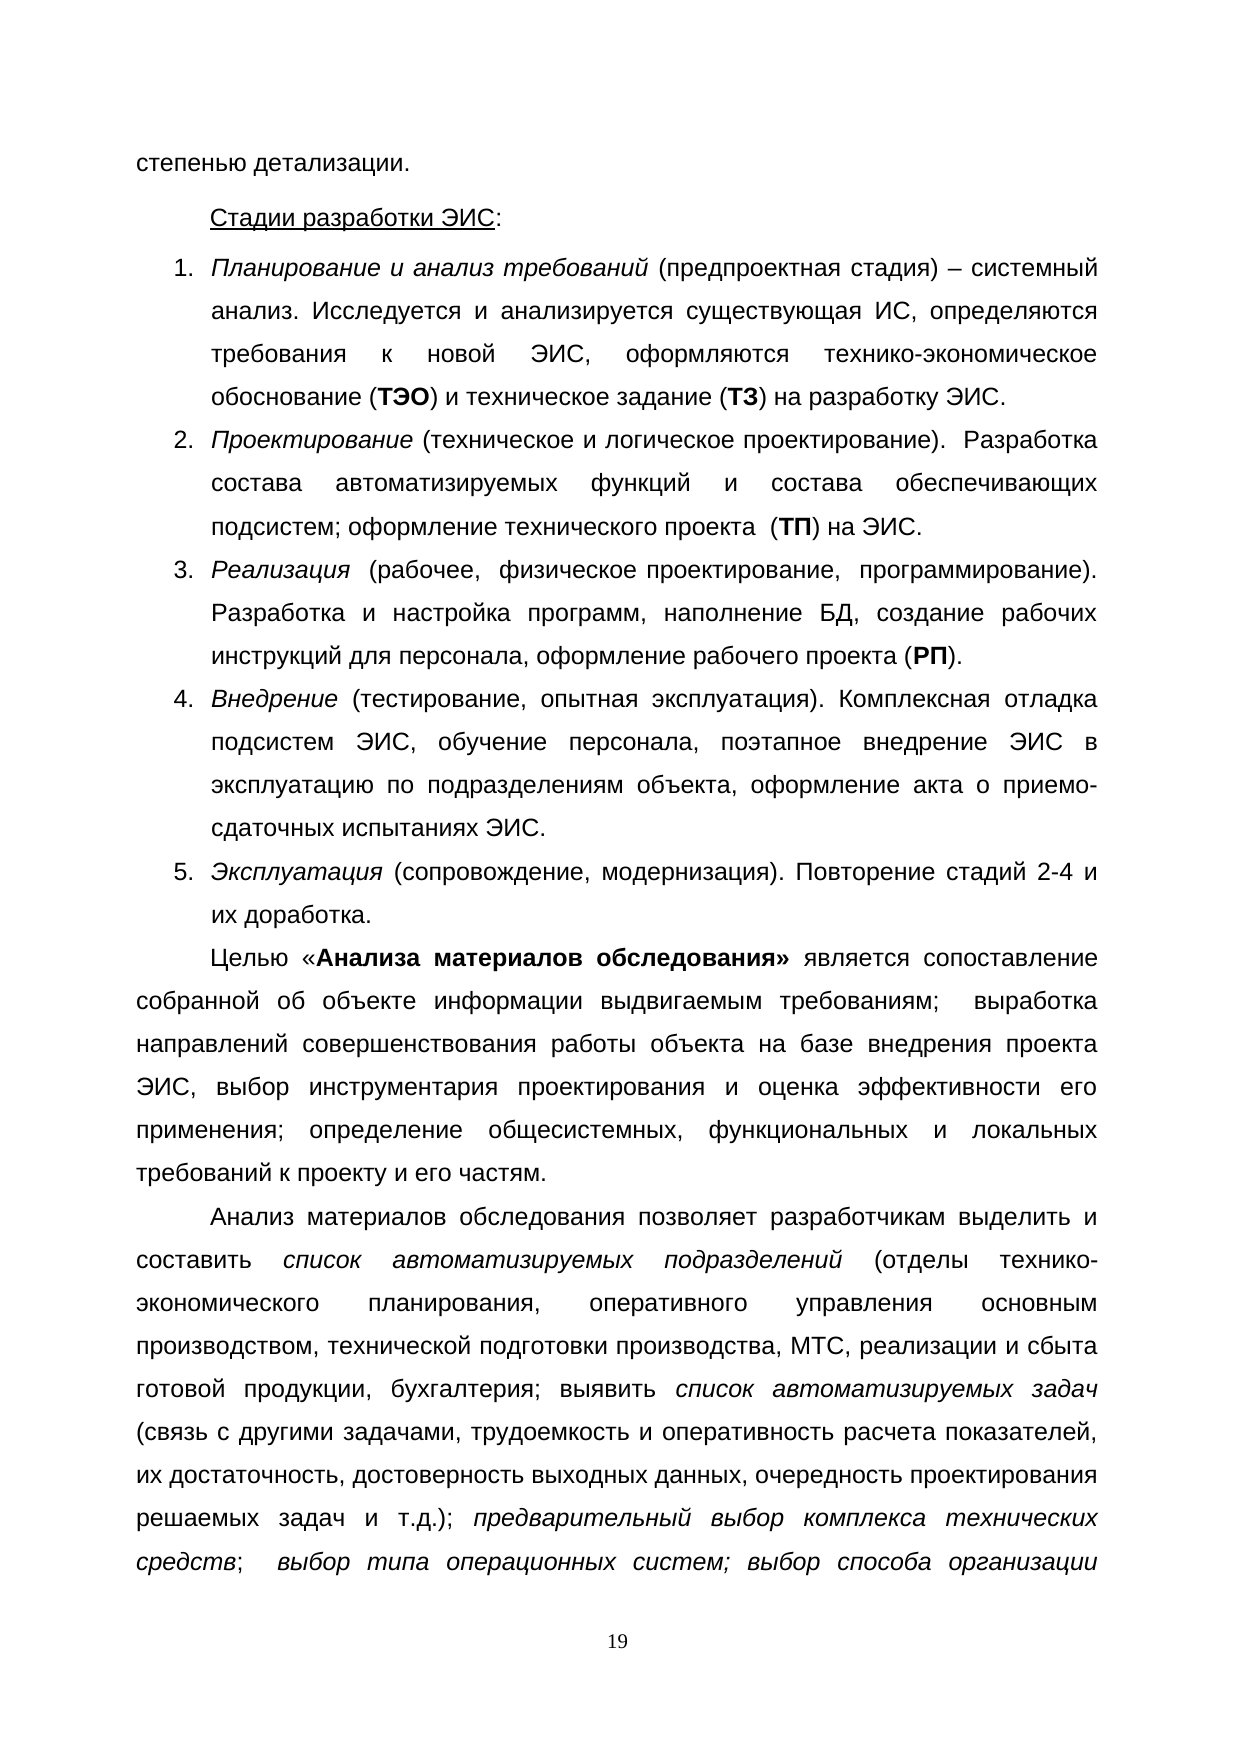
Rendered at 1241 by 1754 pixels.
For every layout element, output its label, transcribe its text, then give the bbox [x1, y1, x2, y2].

text Стадии разработки ЭИС: [136, 203, 1098, 232]
list Эксплуатация (сопровождение, модернизация). Повторение стадий 2-4 и их доработка. [173, 856, 1098, 928]
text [136, 148, 1098, 176]
text Целью «Анализа материалов обследования» является сопоставление собранной об объекте информации выдвигаемым требованиям; выработка направлений совершенствования работы объекта на базе внедрения проекта ЭИС, выбор инструментария проектирования и оценка эффективности его применения; определение общесистемных, функциональных и локальных требований к проекту и его частям. [136, 943, 1098, 1187]
list Планирование и анализ требований (предпроектная стадия) – системный анализ. Исследуется и анализируется существующая ИС, определяются требования к новой ЭИС, оформляются технико-экономическое обоснование (ТЭО) и техническое задание (ТЗ) на разработку ЭИС. [173, 253, 1098, 411]
list Внедрение (тестирование, опытная эксплуатация). Комплексная отладка подсистем ЭИС, обучение персонала, поэтапное внедрение ЭИС в эксплуатацию по подразделениям объекта, оформление акта о приемо-сдаточных испытаниях ЭИС. [173, 684, 1098, 842]
list Проектирование (техническое и логическое проектирование). Разработка состава автоматизируемых функций и состава обеспечивающих подсистем; оформление технического проекта (ТП) на ЭИС. [173, 425, 1098, 540]
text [136, 1201, 1098, 1575]
list Реализация (рабочее, физическое проектирование, программирование). Разработка и настройка программ, наполнение БД, создание рабочих инструкций для персонала, оформление рабочего проекта (РП). [173, 554, 1098, 669]
